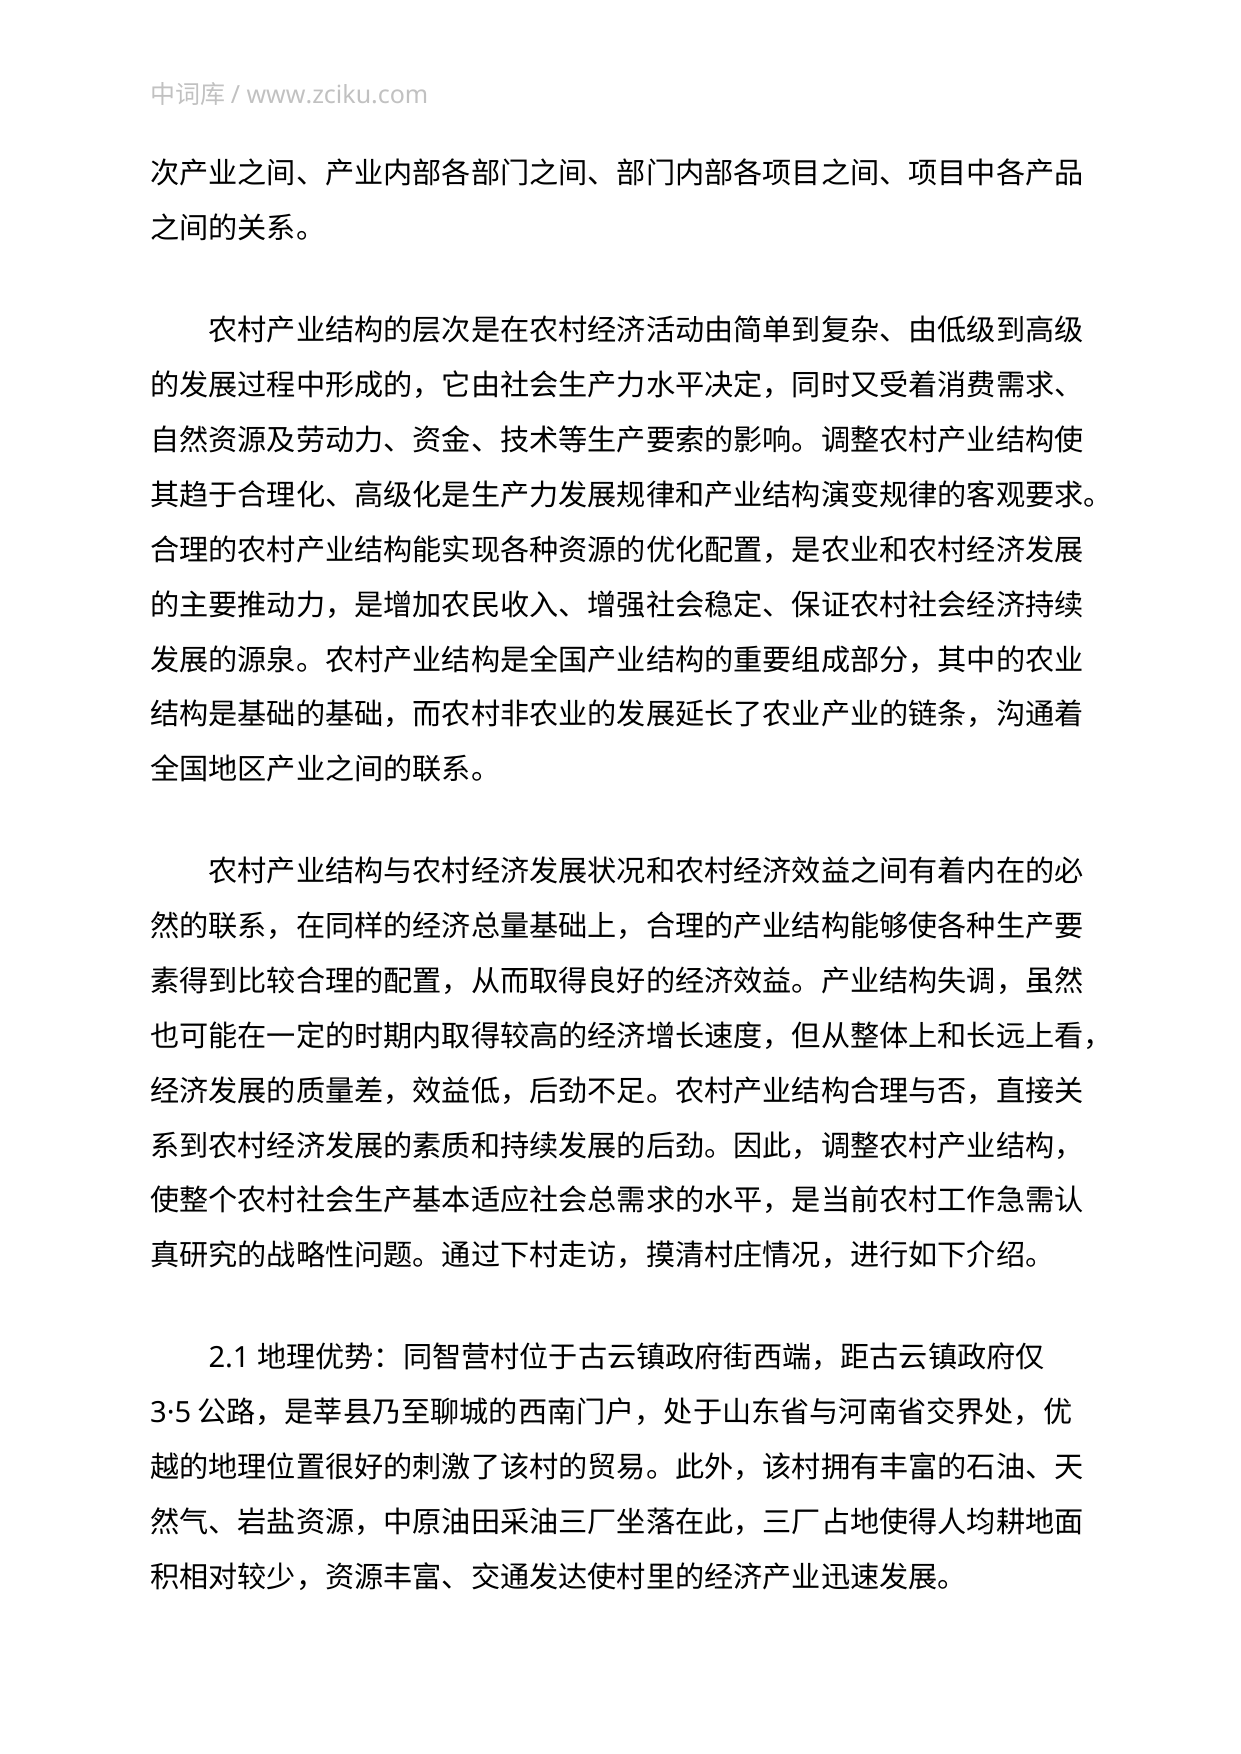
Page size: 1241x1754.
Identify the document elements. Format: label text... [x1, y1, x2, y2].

text 2.1 地理优势：同智营村位于古云镇政府街西端，距古云镇政府仅3·5公路，是莘县乃至聊城的西南门户，处于山东省与河南省交界处，优越的地理位置很好的刺激了该村的贸易。此外，该村拥有丰富的石油、天然气、岩盐资源，中原油田采油三厂坐落在此，三厂占地使得人均耕地面积相对较少，资源丰富、交通发达使村里的经济产业迅速发展。 [150, 1334, 1090, 1596]
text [150, 150, 1090, 247]
text 农村产业结构与农村经济发展状况和农村经济效益之间有着内在的必然的联系，在同样的经济总量基础上，合理的产业结构能够使各种生产要素得到比较合理的配置，从而取得良好的经济效益。产业结构失调，虽然也可能在一定的时期内取得较高的经济增长速度，但从整体上和长远上看，经济发展的质量差，效益低，后劲不足。农村产业结构合理与否，直接关系到农村经济发展的素质和持续发展的后劲。因此，调整农村产业结构，使整个农村社会生产基本适应社会总需求的水平，是当前农村工作急需认真研究的战略性问题。通过下村走访，摸清村庄情况，进行如下介绍。 [150, 848, 1090, 1274]
text 农村产业结构的层次是在农村经济活动由简单到复杂、由低级到高级的发展过程中形成的，它由社会生产力水平决定，同时又受着消费需求、自然资源及劳动力、资金、技术等生产要索的影响。调整农村产业结构使其趋于合理化、高级化是生产力发展规律和产业结构演变规律的客观要求。合理的农村产业结构能实现各种资源的优化配置，是农业和农村经济发展的主要推动力，是增加农民收入、增强社会稳定、保证农村社会经济持续发展的源泉。农村产业结构是全国产业结构的重要组成部分，其中的农业结构是基础的基础，而农村非农业的发展延长了农业产业的链条，沟通着全国地区产业之间的联系。 [150, 307, 1090, 788]
